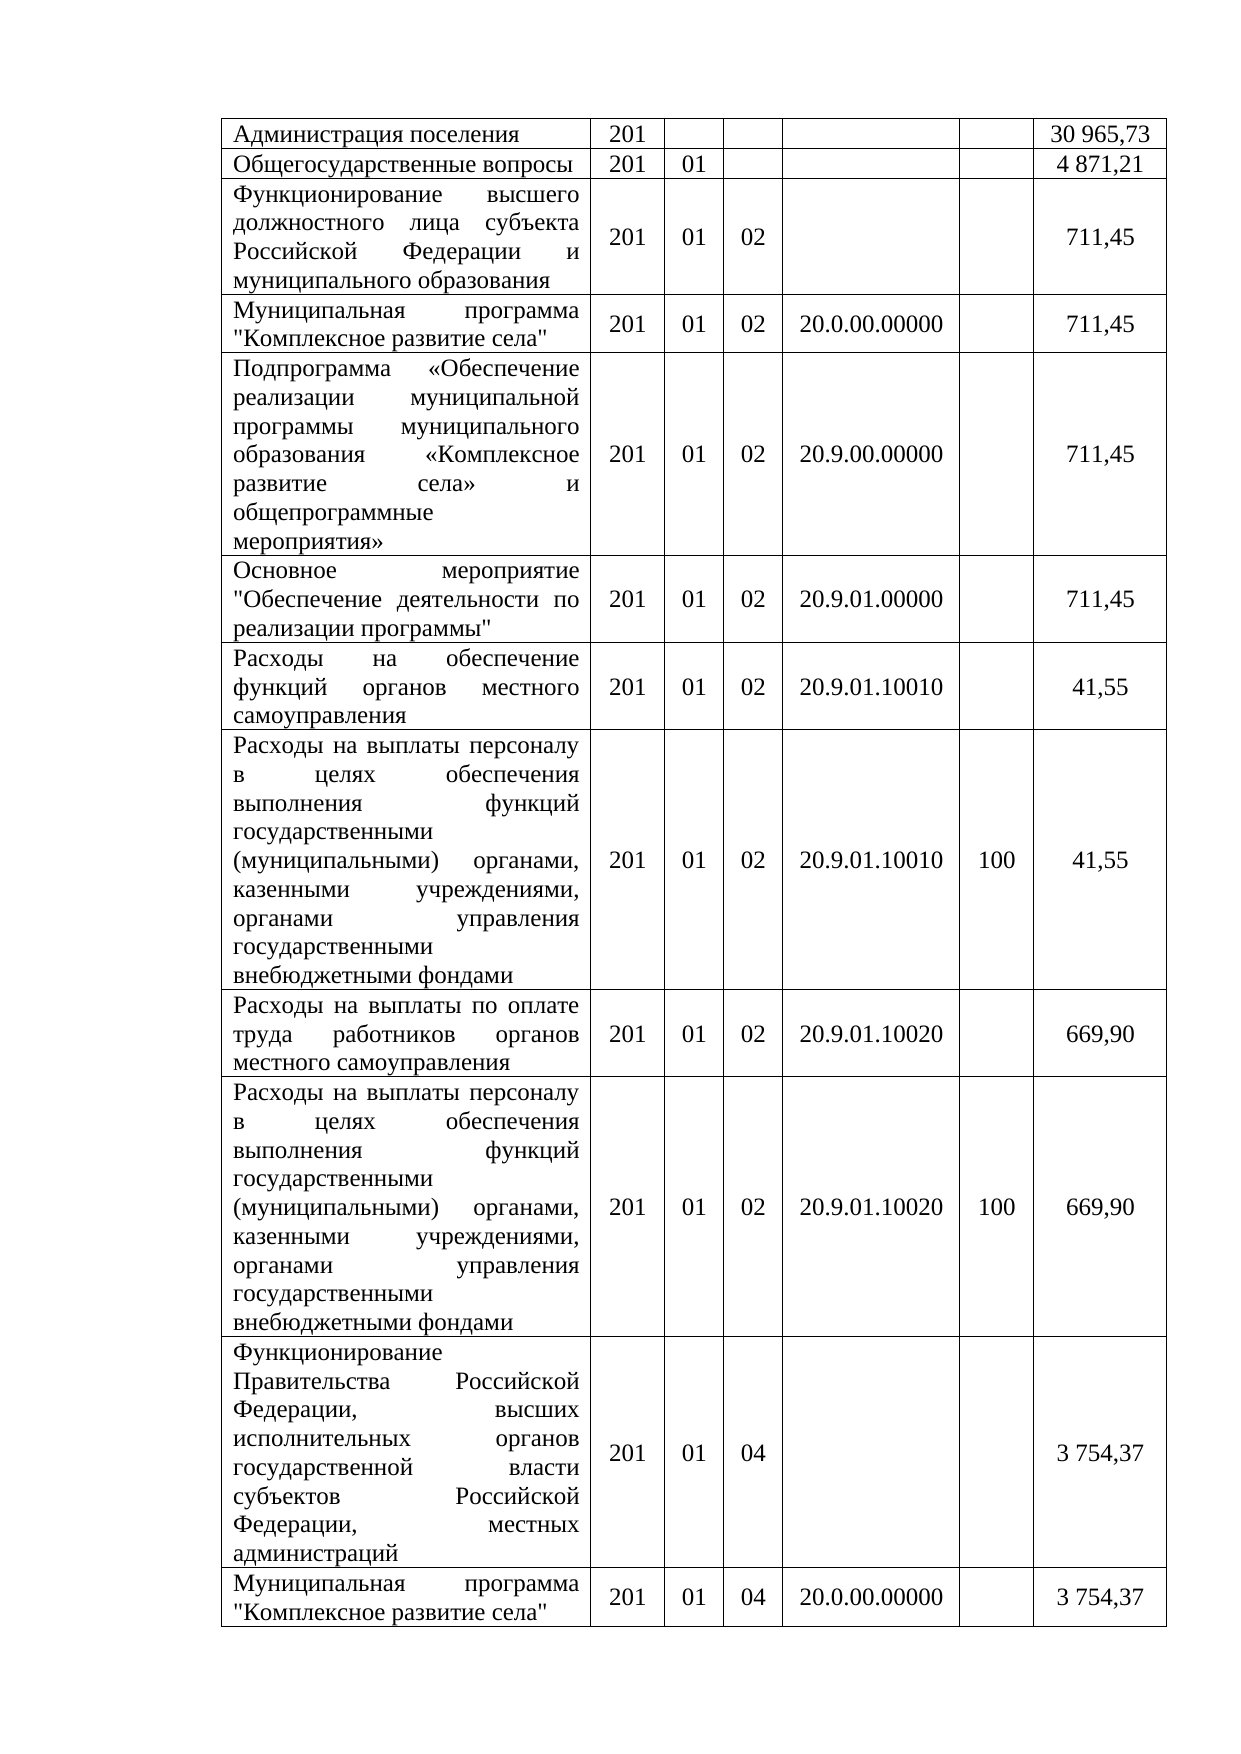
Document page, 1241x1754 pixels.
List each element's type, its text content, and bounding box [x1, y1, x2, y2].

table_cell 02 [724, 730, 782, 989]
table_cell 201 [591, 643, 664, 729]
table_cell [960, 179, 1033, 294]
table_cell [783, 1337, 959, 1567]
table_cell Муниципальная программа "Комплексное развитие села" [222, 295, 590, 352]
table_cell 20.9.01.00000 [783, 556, 959, 642]
table_cell [960, 295, 1033, 352]
table_cell Основное мероприятие "Обеспечение деятельности по реализации программы" [222, 556, 590, 642]
table_cell 02 [724, 353, 782, 554]
table_cell 01 [665, 149, 723, 178]
table_cell 201 [591, 990, 664, 1076]
table_cell 201 [591, 179, 664, 294]
table_cell 669,90 [1034, 990, 1166, 1076]
table_cell Функционирование высшего должностного лица субъекта Российской Федерации и муниципального образования [222, 179, 590, 294]
table_cell 20.9.01.10020 [783, 1077, 959, 1336]
table_cell 669,90 [1034, 1077, 1166, 1336]
table_cell 20.9.01.10010 [783, 643, 959, 729]
table_cell 01 [665, 556, 723, 642]
table_cell 100 [960, 1077, 1033, 1336]
table_cell 3 754,37 [1034, 1337, 1166, 1567]
table_cell 20.0.00.00000 [783, 1568, 959, 1626]
table_cell [960, 1337, 1033, 1567]
table_cell 02 [724, 556, 782, 642]
table_cell Общегосударственные вопросы [222, 149, 590, 178]
table_cell 02 [724, 295, 782, 352]
table_cell Муниципальная программа "Комплексное развитие села" [222, 1568, 590, 1626]
table_cell 01 [665, 643, 723, 729]
table_cell 30 965,73 [1034, 119, 1166, 148]
table_cell [783, 149, 959, 178]
table_cell 4 871,21 [1034, 149, 1166, 178]
table_cell [783, 119, 959, 148]
table_cell 41,55 [1034, 730, 1166, 989]
table_cell [783, 179, 959, 294]
table_cell 201 [591, 149, 664, 178]
table_cell [960, 990, 1033, 1076]
table_cell Расходы на выплаты по оплате труда работников органов местного самоуправления [222, 990, 590, 1076]
table_cell 01 [665, 1077, 723, 1336]
table_cell [724, 119, 782, 148]
table_cell Подпрограмма «Обеспечение реализации муниципальной программы муниципального образования «Комплексное развитие села» и общепрограммные мероприятия» [222, 353, 590, 554]
table_cell 201 [591, 119, 664, 148]
table_cell 01 [665, 295, 723, 352]
table_cell [665, 119, 723, 148]
table_cell [724, 149, 782, 178]
table_cell 201 [591, 1337, 664, 1567]
table_cell 201 [591, 730, 664, 989]
table_cell 01 [665, 353, 723, 554]
table_cell 01 [665, 1568, 723, 1626]
table_cell [960, 1568, 1033, 1626]
table_cell 201 [591, 1568, 664, 1626]
table_cell 04 [724, 1337, 782, 1567]
table_cell Администрация поселения [222, 119, 590, 148]
table_cell 02 [724, 643, 782, 729]
table_cell [960, 643, 1033, 729]
table_cell 201 [591, 353, 664, 554]
table_cell 201 [591, 1077, 664, 1336]
table_cell [960, 119, 1033, 148]
table_cell 711,45 [1034, 295, 1166, 352]
table_cell 04 [724, 1568, 782, 1626]
table_cell 01 [665, 730, 723, 989]
table_cell 3 754,37 [1034, 1568, 1166, 1626]
table_cell [960, 149, 1033, 178]
table_cell [960, 353, 1033, 554]
table_cell 201 [591, 295, 664, 352]
table_cell 01 [665, 990, 723, 1076]
table_cell 20.9.00.00000 [783, 353, 959, 554]
table_cell 100 [960, 730, 1033, 989]
table_cell 01 [665, 1337, 723, 1567]
table_cell [960, 556, 1033, 642]
table_cell 711,45 [1034, 556, 1166, 642]
table_cell 01 [665, 179, 723, 294]
table_cell 41,55 [1034, 643, 1166, 729]
table_cell 711,45 [1034, 179, 1166, 294]
table_cell 02 [724, 990, 782, 1076]
table_cell 20.9.01.10020 [783, 990, 959, 1076]
table_cell 20.9.01.10010 [783, 730, 959, 989]
table_cell 02 [724, 1077, 782, 1336]
table_cell Функционирование Правительства Российской Федерации, высших исполнительных органов государственной власти субъектов Российской Федерации, местных администраций [222, 1337, 590, 1567]
table_cell 201 [591, 556, 664, 642]
table_cell Расходы на обеспечение функций органов местного самоуправления [222, 643, 590, 729]
table_cell 02 [724, 179, 782, 294]
table_cell 711,45 [1034, 353, 1166, 554]
table_cell 20.0.00.00000 [783, 295, 959, 352]
